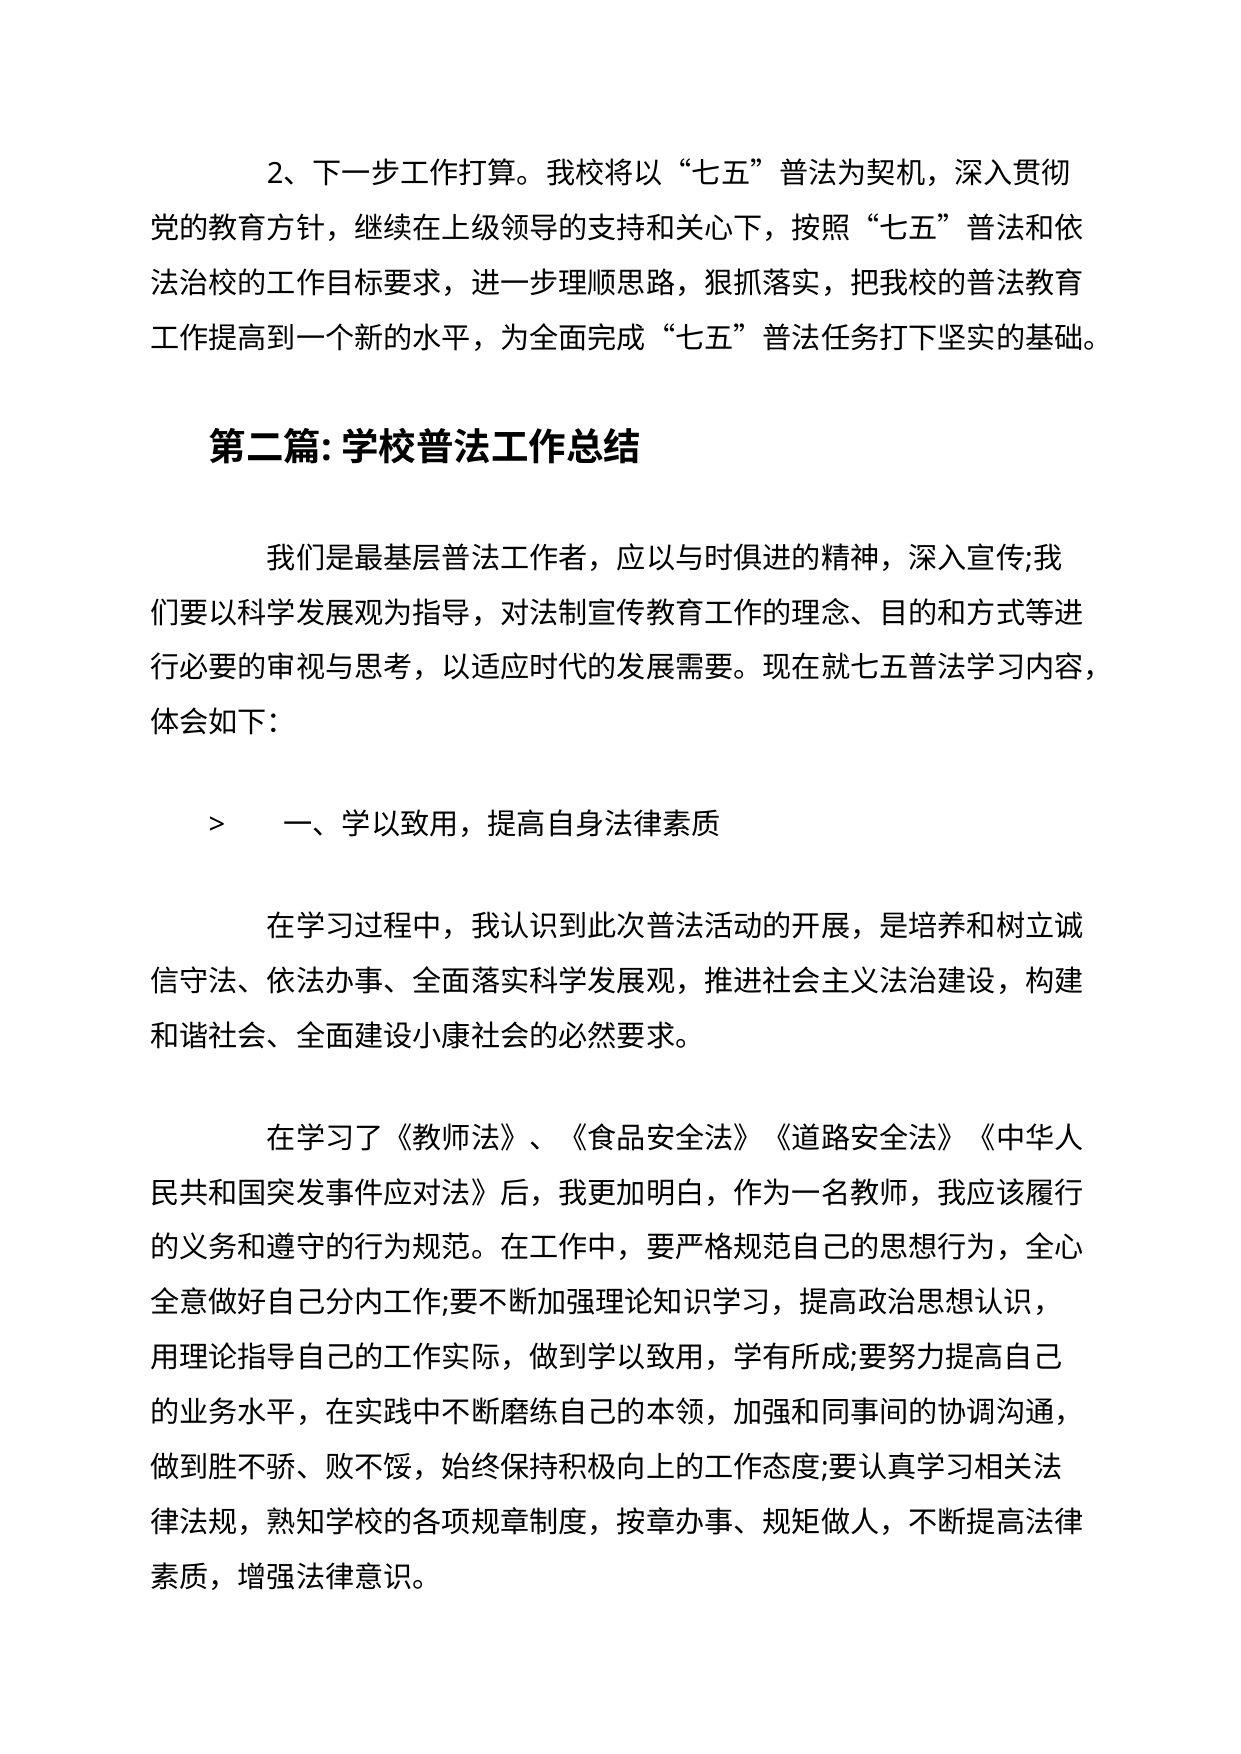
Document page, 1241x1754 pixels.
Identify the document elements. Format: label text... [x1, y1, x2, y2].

text 在学习过程中，我认识到此次普法活动的开展，是培养和树立诚信守法、依法办事、全面落实科学发展观，推进社会主义法治建设，构建和谐社会、全面建设小康社会的必然要求。 [150, 903, 1090, 1055]
text > 一、学以致用，提高自身法律素质 [150, 801, 1090, 843]
text 2、下一步工作打算。我校将以“七五”普法为契机，深入贯彻党的教育方针，继续在上级领导的支持和关心下，按照“七五”普法和依法治校的工作目标要求，进一步理顺思路，狠抓落实，把我校的普法教育工作提高到一个新的水平，为全面完成“七五”普法任务打下坚实的基础。 [150, 150, 1090, 357]
text 在学习了《教师法》、《食品安全法》《道路安全法》《中华人民共和国突发事件应对法》后，我更加明白，作为一名教师，我应该履行的义务和遵守的行为规范。在工作中，要严格规范自己的思想行为，全心全意做好自己分内工作;要不断加强理论知识学习，提高政治思想认识，用理论指导自己的工作实际，做到学以致用，学有所成;要努力提高自己的业务水平，在实践中不断磨练自己的本领，加强和同事间的协调沟通，做到胜不骄、败不馁，始终保持积极向上的工作态度;要认真学习相关法律法规，熟知学校的各项规章制度，按章办事、规矩做人，不断提高法律素质，增强法律意识。 [150, 1114, 1090, 1596]
text 我们是最基层普法工作者，应以与时俱进的精神，深入宣传;我们要以科学发展观为指导，对法制宣传教育工作的理念、目的和方式等进行必要的审视与思考，以适应时代的发展需要。现在就七五普法学习内容，体会如下： [150, 534, 1090, 741]
text 第二篇: 学校普法工作总结 [150, 417, 1090, 471]
